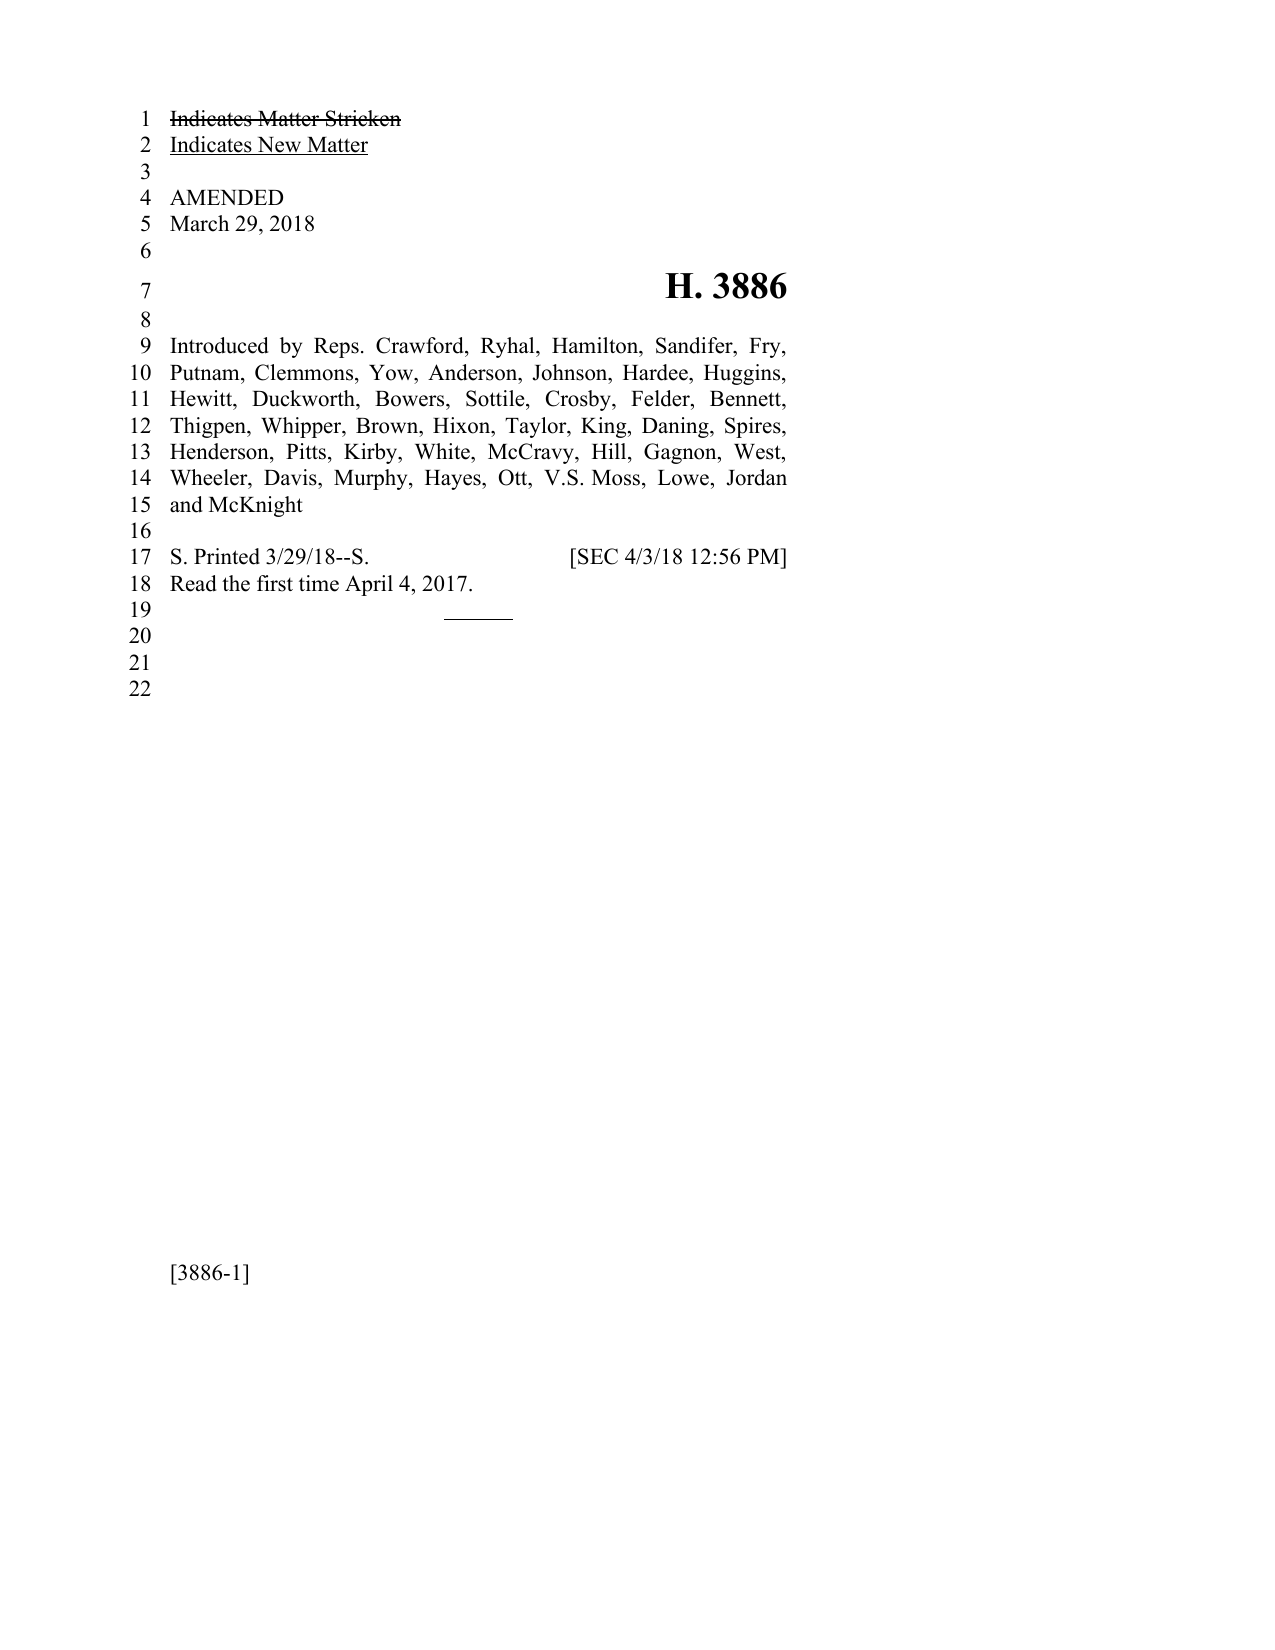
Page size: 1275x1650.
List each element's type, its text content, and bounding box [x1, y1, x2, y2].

text Indicates New Matter [169, 131, 787, 158]
text Indicates Matter Stricken [169, 105, 787, 131]
text S. Printed 3/29/18--S. [SEC 4/3/18 12:56 PM] [169, 543, 787, 570]
text March 29, 2018 [169, 210, 787, 237]
text Read the first time April 4, 2017. [169, 570, 787, 596]
text H. 3886 [169, 263, 787, 306]
text Introduced by Reps. Crawford, Ryhal, Hamilton, Sandifer, Fry, Putnam, Clemmons, Yow, Anderson, Johnson, Hardee, Huggins, Hewitt, Duckworth, Bowers, Sottile, Crosby, Felder, Bennett, Thigpen, Whipper, Brown, Hixon, Taylor, King, Daning, Spires, Henderson, Pitts, Kirby, White, McCravy, Hill, Gagnon, West, Wheeler, Davis, Murphy, Hayes, Ott, V.S. Moss, Lowe, Jordan and McKnight [169, 333, 787, 517]
text AMENDED [169, 184, 787, 210]
